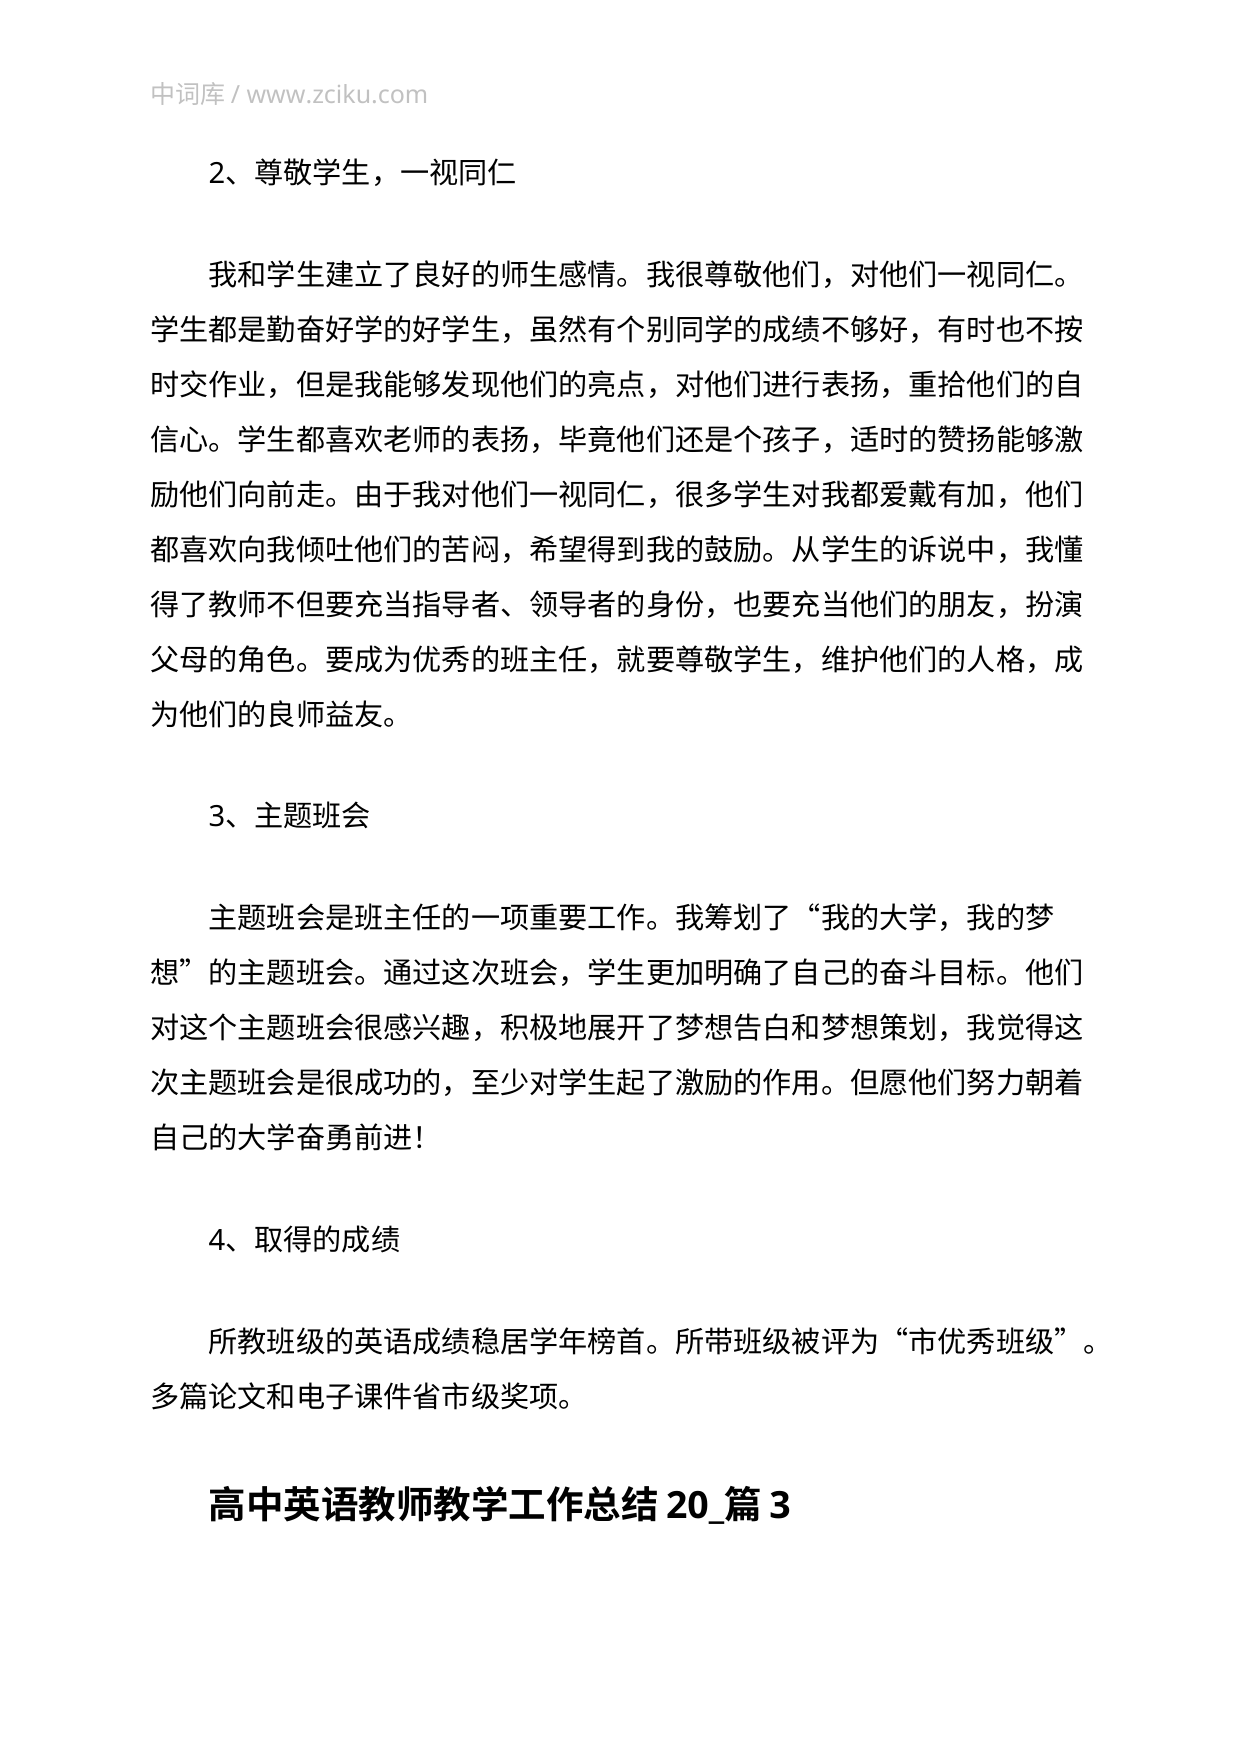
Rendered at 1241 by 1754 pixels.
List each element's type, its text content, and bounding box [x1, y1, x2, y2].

text 4、取得的成绩 [150, 1216, 1090, 1259]
text 所教班级的英语成绩稳居学年榜首。所带班级被评为“市优秀班级”。多篇论文和电子课件省市级奖项。 [150, 1318, 1090, 1415]
text 我和学生建立了良好的师生感情。我很尊敬他们，对他们一视同仁。学生都是勤奋好学的好学生，虽然有个别同学的成绩不够好，有时也不按时交作业，但是我能够发现他们的亮点，对他们进行表扬，重拾他们的自信心。学生都喜欢老师的表扬，毕竟他们还是个孩子，适时的赞扬能够激励他们向前走。由于我对他们一视同仁，很多学生对我都爱戴有加，他们都喜欢向我倾吐他们的苦闷，希望得到我的鼓励。从学生的诉说中，我懂得了教师不但要充当指导者、领导者的身份，也要充当他们的朋友，扮演父母的角色。要成为优秀的班主任，就要尊敬学生，维护他们的人格，成为他们的良师益友。 [150, 252, 1090, 733]
text 3、主题班会 [150, 793, 1090, 835]
text 主题班会是班主任的一项重要工作。我筹划了“我的大学，我的梦想”的主题班会。通过这次班会，学生更加明确了自己的奋斗目标。他们对这个主题班会很感兴趣，积极地展开了梦想告白和梦想策划，我觉得这次主题班会是很成功的，至少对学生起了激励的作用。但愿他们努力朝着自己的大学奋勇前进！ [150, 895, 1090, 1157]
text 2、尊敬学生，一视同仁 [150, 150, 1090, 192]
text 高中英语教师教学工作总结20_篇3 [150, 1475, 1090, 1529]
